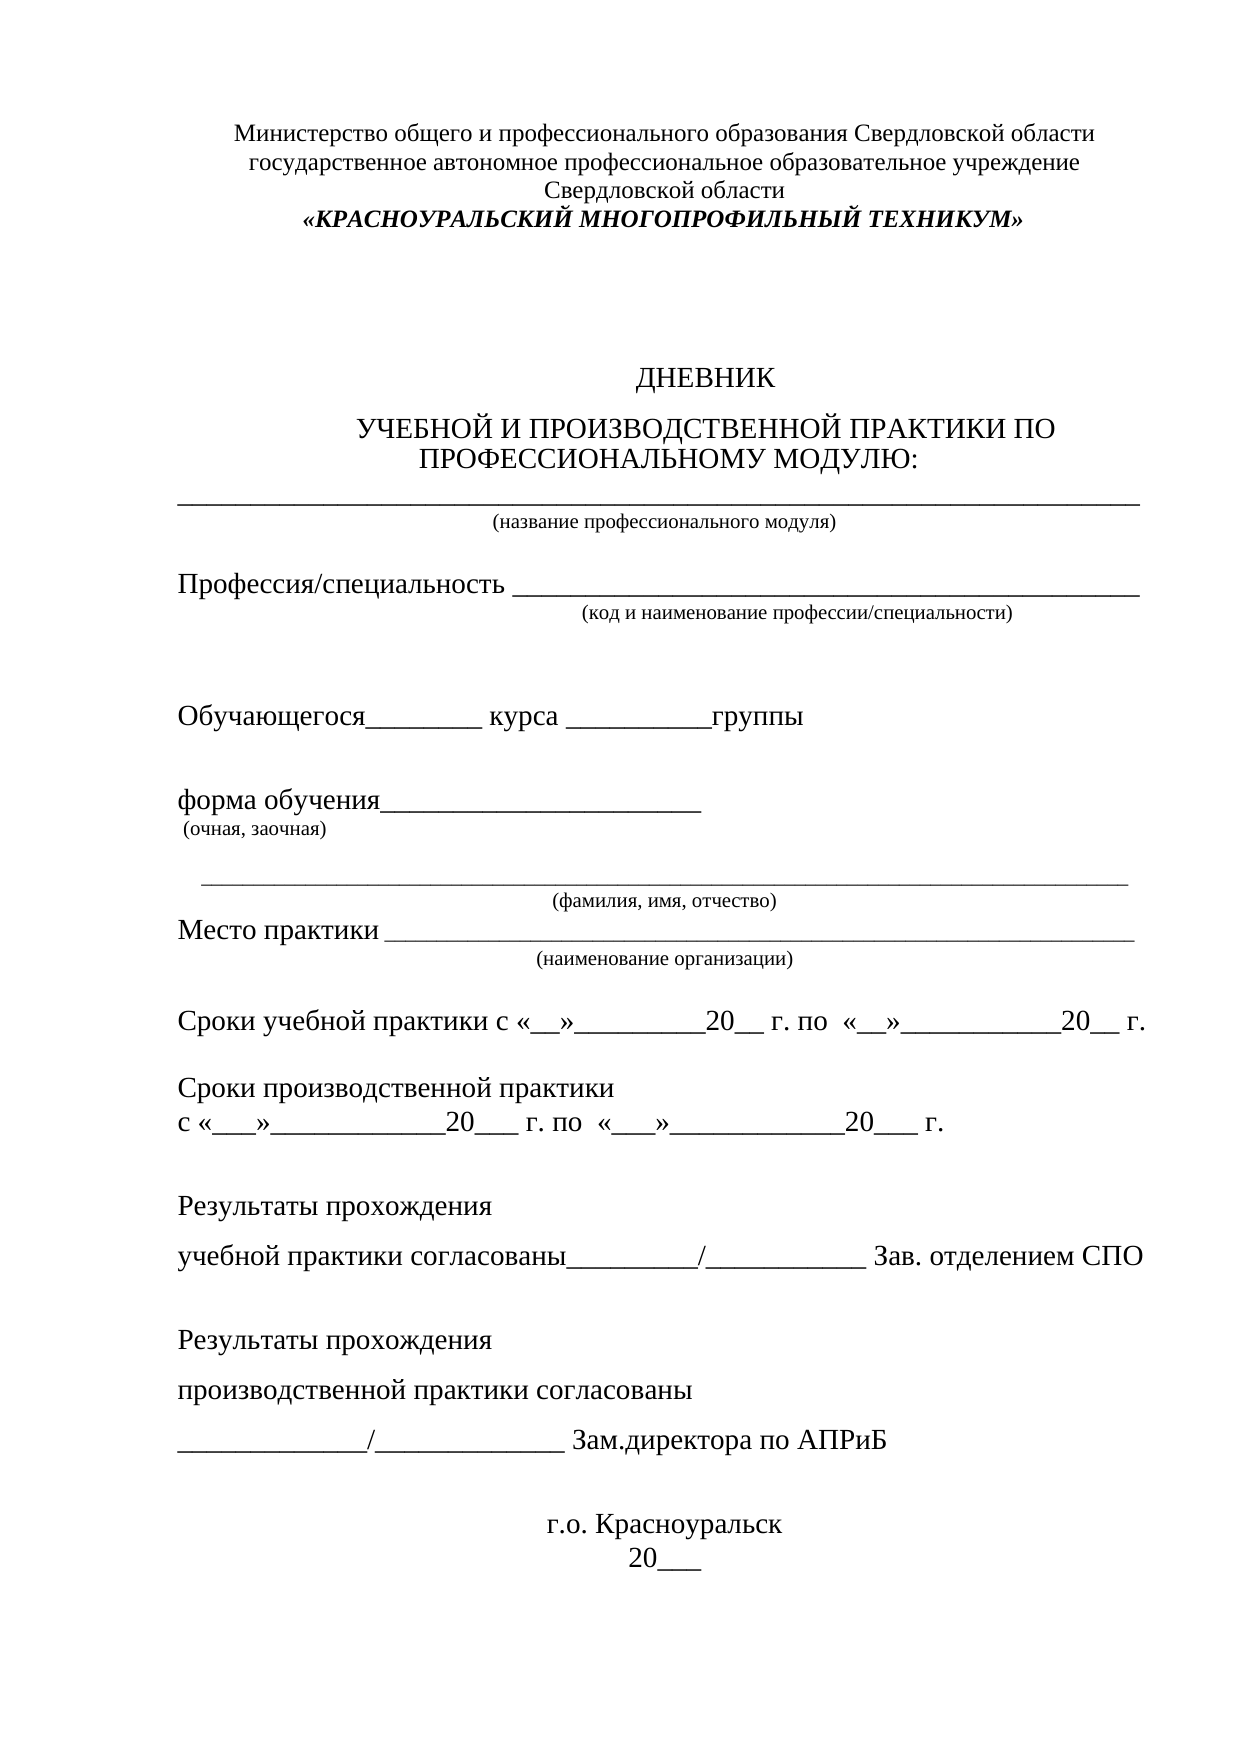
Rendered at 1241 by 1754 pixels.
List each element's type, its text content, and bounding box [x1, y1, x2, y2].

text УЧЕБНОЙ И производственной ПРАКТИКИ ПО ПРОФЕССИОНАЛЬНОМУ МОДУЛЮ: [248, 414, 1089, 475]
text (наименование организации) [177, 946, 1152, 969]
text 20___ [177, 1540, 1152, 1573]
text _____________/_____________ Зам.директора по АПРиБ [177, 1422, 1152, 1456]
text (код и наименование профессии/специальности) [177, 600, 1152, 624]
text с «___»____________20___ г. по «___»____________20___ г. [177, 1104, 1152, 1137]
text (очная, заочная) [177, 816, 1152, 840]
text ДНЕВНИК [248, 363, 1089, 393]
text (название профессионального модуля) [177, 509, 1152, 533]
text государственное автономное профессиональное образовательное учреждение [177, 147, 1152, 176]
text учебной практики согласованы_________/___________ Зав. отделением СПО [177, 1238, 1152, 1271]
text Результаты прохождения [177, 1188, 1152, 1221]
text Профессия/специальность ___________________________________________ [177, 566, 1152, 600]
text производственной практики согласованы [177, 1372, 1152, 1406]
text форма обучения______________________ [177, 782, 1152, 816]
text __________________________________________________________________ [177, 475, 1152, 509]
text Свердловской области [177, 176, 1152, 204]
text Сроки учебной практики с «__»_________20__ г. по «__»___________20__ г. [177, 1003, 1152, 1037]
text Место практики ________________________________________________________________________ [177, 912, 1154, 946]
text г.о. Красноуральск [177, 1506, 1152, 1540]
text «КРАСНОУРАЛЬСКИЙ МНОГОПРОФИЛЬНЫЙ ТЕХНИКУМ» [177, 204, 1152, 233]
text Результаты прохождения [177, 1322, 1152, 1355]
text Министерство общего и профессионального образования Свердловской области [177, 118, 1152, 147]
text Обучающегося________ курса __________группы [177, 698, 1152, 732]
text Сроки производственной практики [177, 1070, 1152, 1104]
text _________________________________________________________________________________________ (фамилия, имя, отчество) [177, 864, 1152, 912]
